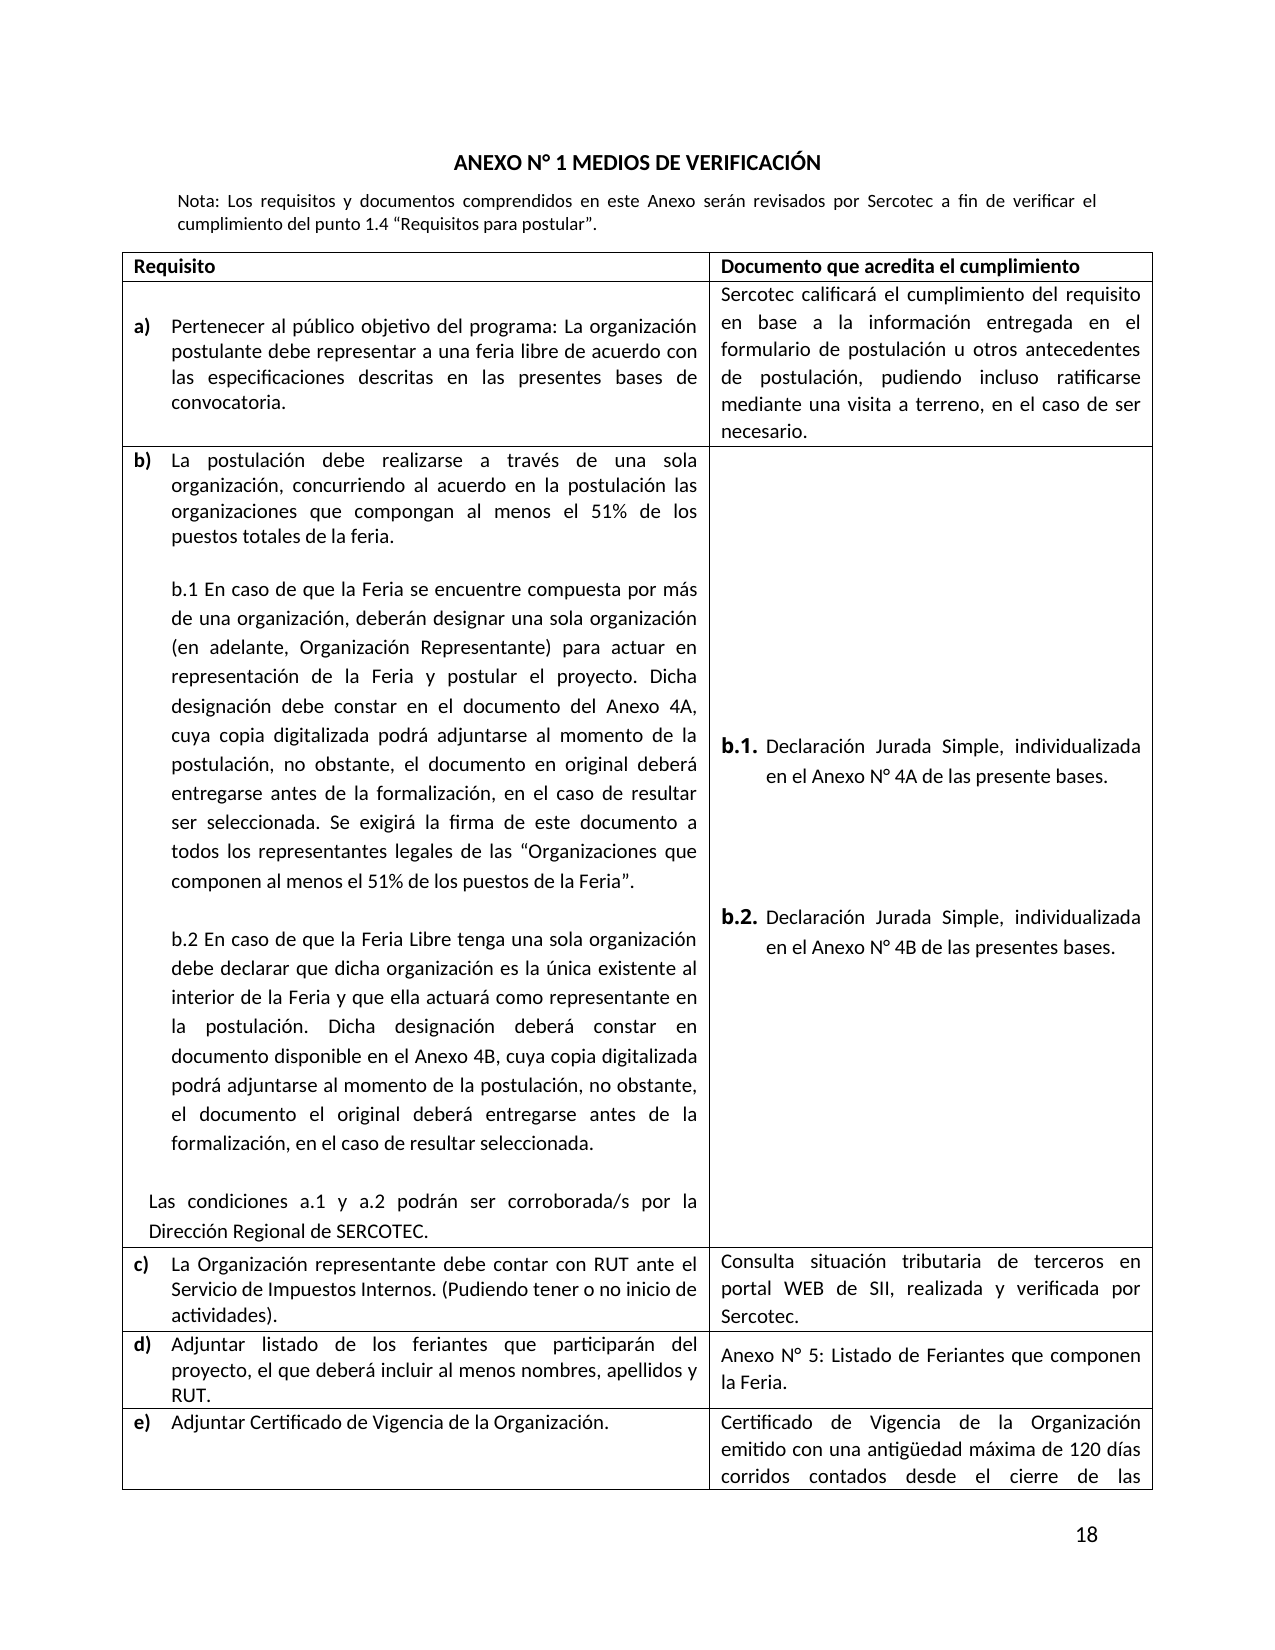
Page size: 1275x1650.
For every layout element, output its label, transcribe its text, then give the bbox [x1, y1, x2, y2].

table_cell La Organización representante debe contar con RUT ante el Servicio de Impuestos Internos. (Pudiendo tener o no inicio de actividades). [123, 1248, 709, 1331]
subtitle ANEXO N° 1 MEDIOS DE VERIFICACIÓN [177, 148, 1098, 176]
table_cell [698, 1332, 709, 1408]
table_header Requisito [123, 253, 709, 281]
table_header Documento que acredita el cumplimiento [710, 253, 1152, 281]
table_cell Pertenecer al público objetivo del programa: La organización postulante debe representar a una feria libre de acuerdo con las especificaciones descritas en las presentes bases de convocatoria. [123, 282, 709, 446]
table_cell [710, 1409, 1152, 1489]
text Nota: Los requisitos y documentos comprendidos en este Anexo serán revisados por Sercotec a fin de verificar el cumplimiento del punto 1.4 “Requisitos para postular”. [177, 189, 1098, 235]
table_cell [123, 1409, 709, 1489]
table_cell Consulta situación tributaria de terceros en portal WEB de SII, realizada y verificada por Sercotec. [710, 1248, 1152, 1331]
table_cell Declaración Jurada Simple, individualizada en el Anexo N° 4A de las presente bases. Declaración Jurada Simple, individualizada en el Anexo N° 4B de las presentes bases. [710, 447, 1152, 1247]
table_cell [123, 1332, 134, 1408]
table_cell Sercotec calificará el cumplimiento del requisito en base a la información entregada en el formulario de postulación u otros antecedentes de postulación, pudiendo incluso ratificarse mediante una visita a terreno, en el caso de ser necesario. [710, 282, 1152, 446]
table_cell La postulación debe realizarse a través de una sola organización, concurriendo al acuerdo en la postulación las organizaciones que compongan al menos el 51% de los puestos totales de la feria. b.1 En caso de que la Feria se encuentre compuesta por más de una organización, deberán designar una sola organización (en adelante, Organización Representante) para actuar en representación de la Feria y postular el proyecto. Dicha designación debe constar en el documento del Anexo 4A, cuya copia digitalizada podrá adjuntarse al momento de la postulación, no obstante, el documento en original deberá entregarse antes de la formalización, en el caso de resultar ser seleccionada. Se exigirá la firma de este documento a todos los representantes legales de las “Organizaciones que componen al menos el 51% de los puestos de la Feria”. b.2 En caso de que la Feria Libre tenga una sola organización debe declarar que dicha organización es la única existente al interior de la Feria y que ella actuará como representante en la postulación. Dicha designación deberá constar en documento disponible en el Anexo 4B, cuya copia digitalizada podrá adjuntarse al momento de la postulación, no obstante, el documento el original deberá entregarse antes de la formalización, en el caso de resultar seleccionada. Las condiciones a.1 y a.2 podrán ser corroborada/s por la Dirección Regional de SERCOTEC. [123, 447, 709, 1247]
table_cell Anexo N° 5: Listado de Feriantes que componen la Feria. [710, 1332, 1152, 1408]
